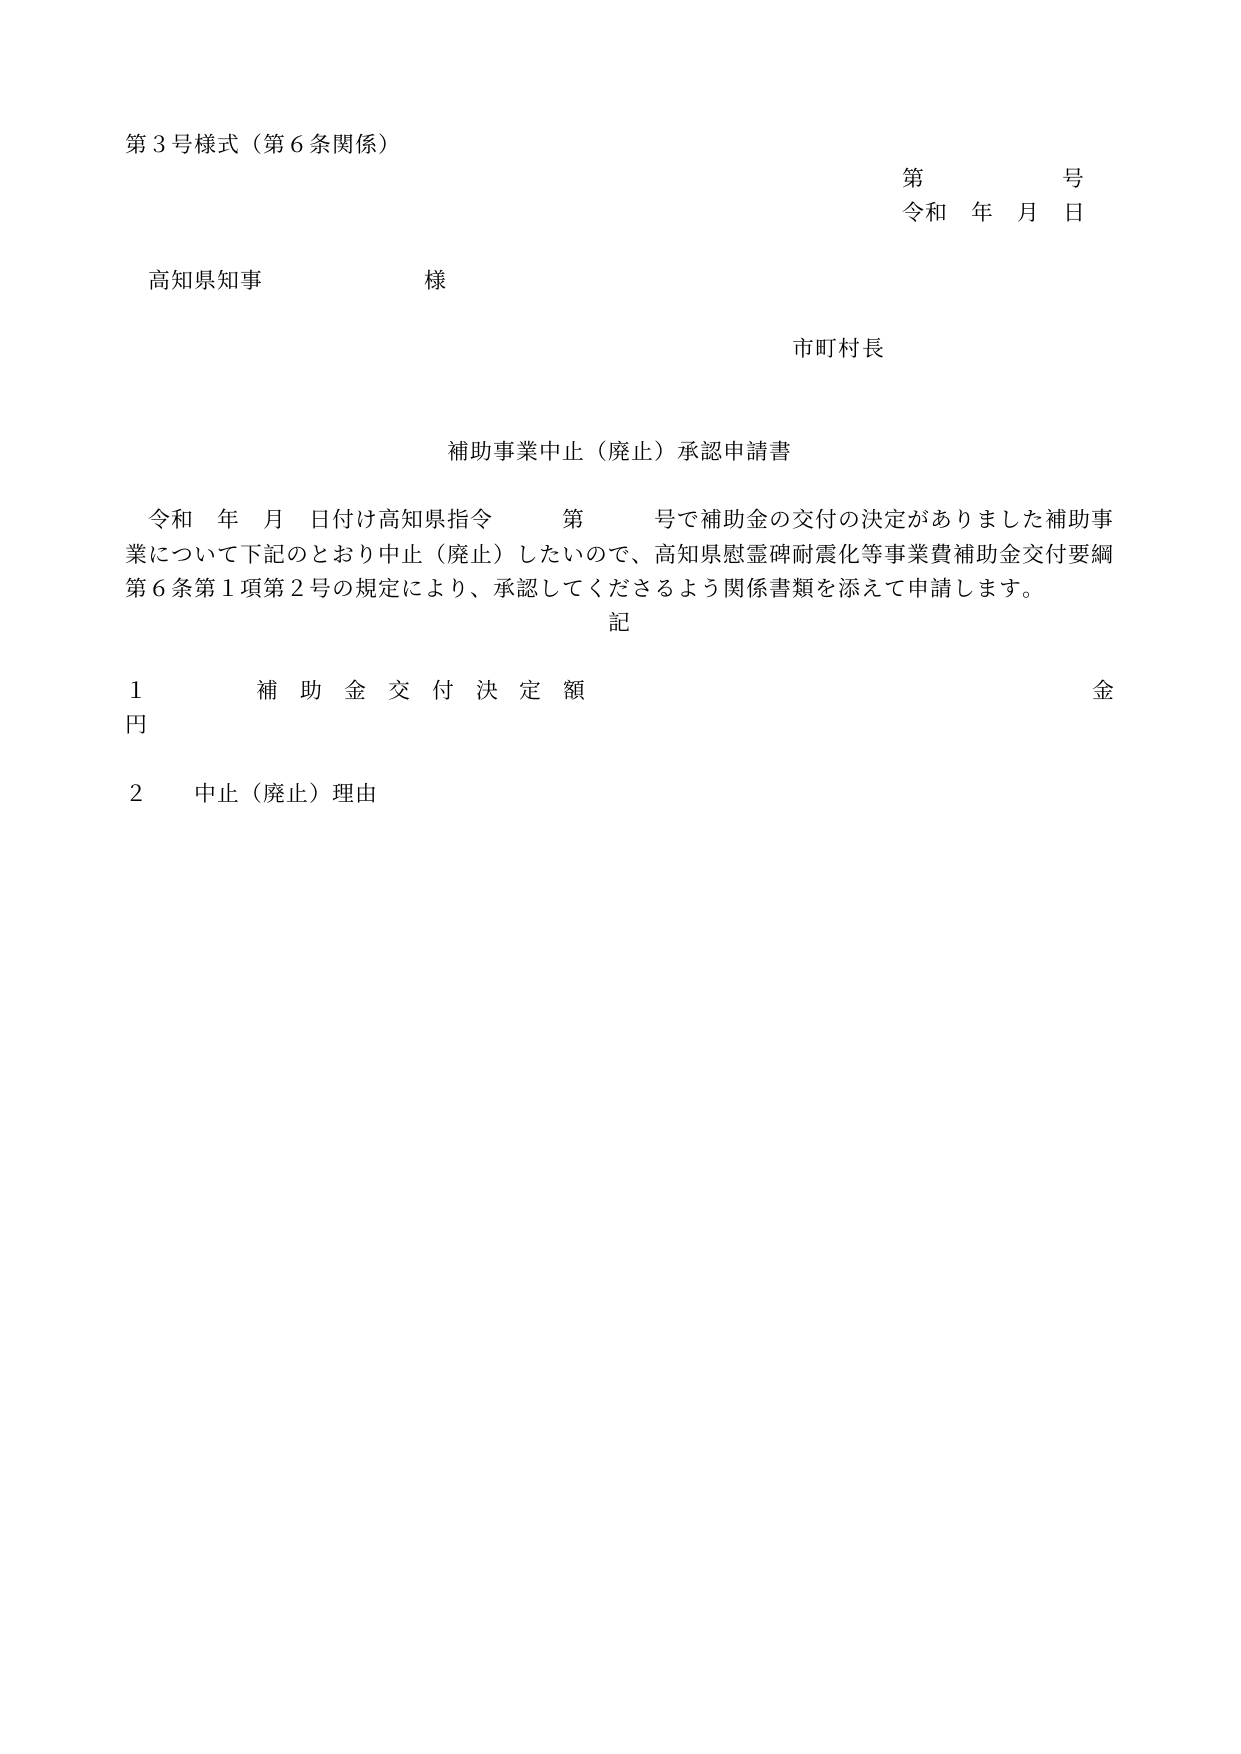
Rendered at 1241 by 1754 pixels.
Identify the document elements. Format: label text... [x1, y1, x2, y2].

text １ 補助金交付決定額 金 円 [125, 672, 1115, 740]
text 第 号 [125, 159, 1086, 194]
text 補助事業中止（廃止）承認申請書 [125, 433, 1115, 467]
text 市町村長 [125, 330, 1086, 364]
text 令和 年 月 日 [125, 194, 1086, 228]
text ２ 中止（廃止）理由 [125, 774, 1115, 809]
text 高知県知事 様 [125, 262, 1115, 296]
text 記 [125, 604, 1115, 638]
text 令和 年 月 日付け高知県指令 第 号で補助金の交付の決定がありました補助事業について下記のとおり中止（廃止）したいので、高知県慰霊碑耐震化等事業費補助金交付要綱第６条第１項第２号の規定により、承認してくださるよう関係書類を添えて申請します。 [125, 501, 1115, 604]
text 第３号様式（第６条関係） [125, 125, 1115, 159]
